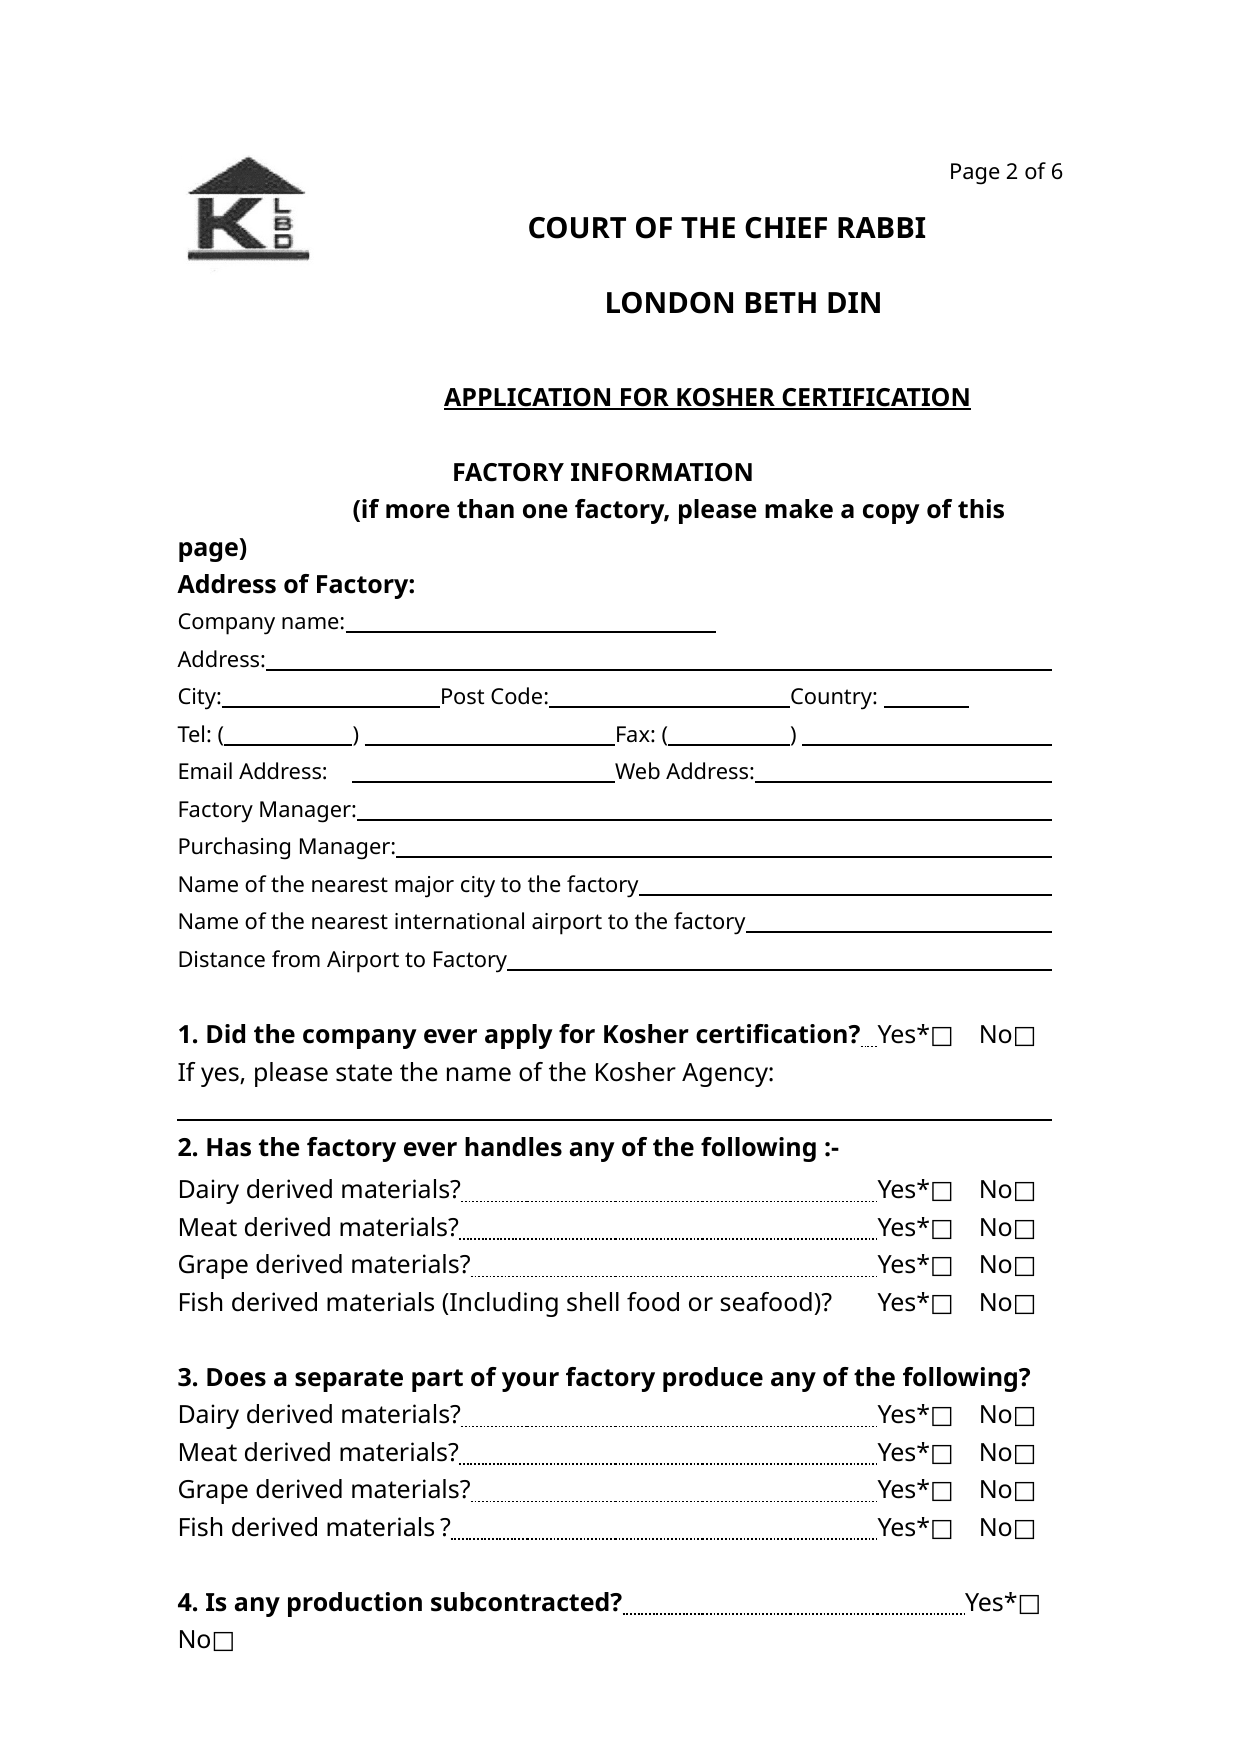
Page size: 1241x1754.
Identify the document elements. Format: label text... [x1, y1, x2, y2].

text (if more than one factory, please make a copy of this page) [177, 490, 1063, 565]
text Dairy derived materials? Yes*□ No□ [177, 1395, 1063, 1433]
text If yes, please state the name of the Kosher Agency: [177, 1052, 1063, 1090]
text Email Address: Web Address: [177, 752, 1063, 790]
text LONDON BETH DIN [177, 265, 1063, 340]
text Tel: ( ) Fax: ( ) [177, 715, 1063, 752]
text Meat derived materials? Yes*□ No□ [177, 1433, 1063, 1470]
text Meat derived materials? Yes*□ No□ [177, 1208, 1063, 1245]
text FACTORY INFORMATION [177, 452, 1063, 490]
text 4. Is any production subcontracted? Yes*□ No□ [177, 1583, 1063, 1658]
text 2. Has the factory ever handles any of the following :- [177, 1127, 1063, 1165]
text Grape derived materials? Yes*□ No□ [177, 1245, 1063, 1283]
text Page 2 of 6 [177, 152, 1063, 190]
text Distance from Airport to Factory [177, 940, 1063, 977]
text Dairy derived materials? Yes*□ No□ [177, 1170, 1063, 1208]
text Company name: [177, 602, 1063, 640]
text APPLICATION FOR KOSHER CERTIFICATION [177, 377, 1063, 415]
text Fish derived materials ? Yes*□ No□ [177, 1508, 1063, 1545]
text COURT OF THE CHIEF RABBI [527, 190, 1063, 265]
text Factory Manager: [177, 790, 1063, 827]
picture [177, 154, 318, 282]
text 1. Did the company ever apply for Kosher certification? Yes*□ No□ [177, 1015, 1063, 1052]
text 3. Does a separate part of your factory produce any of the following? [177, 1358, 1063, 1395]
text Purchasing Manager: [177, 827, 1063, 865]
text Address: [177, 640, 1063, 677]
text City: Post Code: Country: [177, 677, 1063, 715]
text Fish derived materials (Including shell food or seafood)? Yes*□ No□ [177, 1283, 1063, 1320]
text Name of the nearest international airport to the factory [177, 902, 1063, 940]
text Name of the nearest major city to the factory [177, 865, 1063, 902]
text Grape derived materials? Yes*□ No□ [177, 1470, 1063, 1508]
text Address of Factory: [177, 565, 1063, 602]
